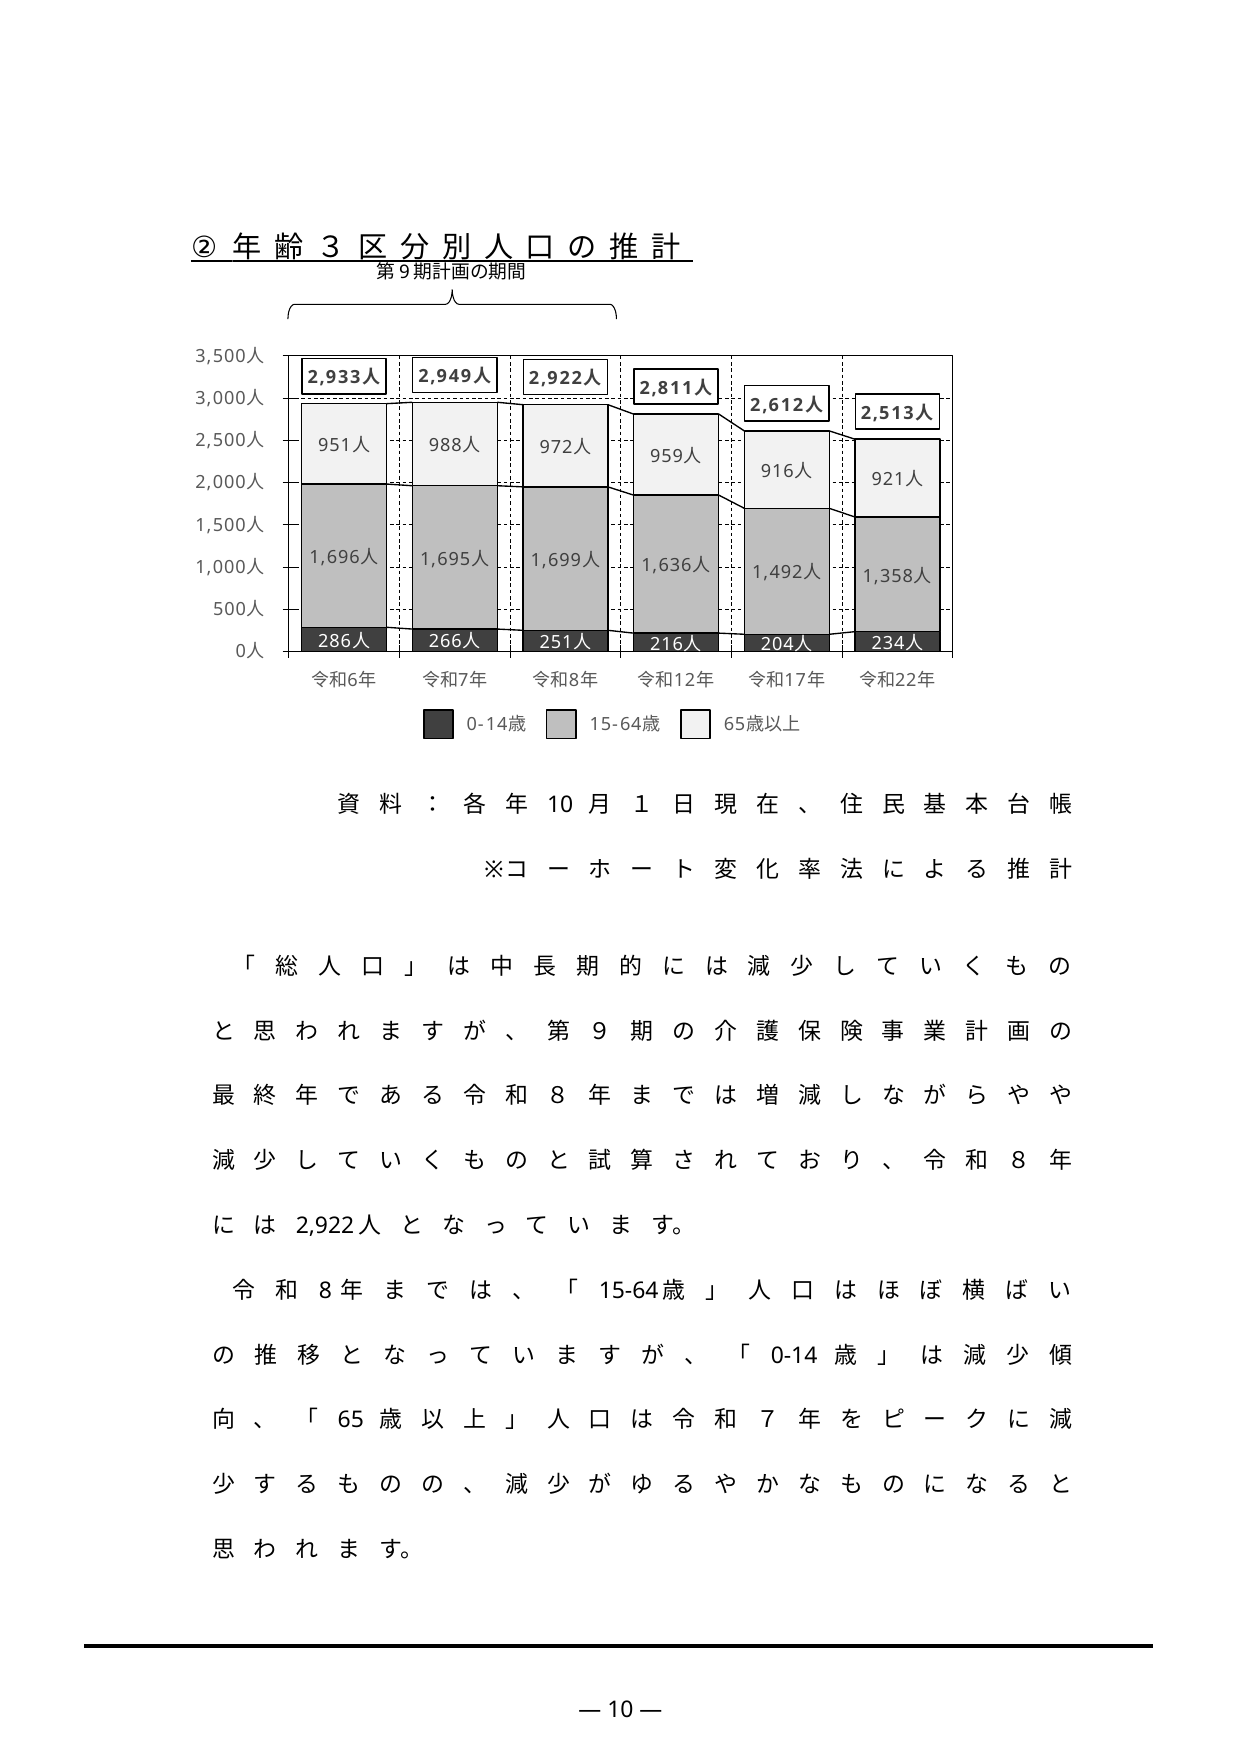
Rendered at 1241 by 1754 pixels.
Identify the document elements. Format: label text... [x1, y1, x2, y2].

text 令和8年までは、「15-64歳」人口はほぼ横ばいの推移となっていますが、「0-14歳」は減少傾向、「65歳以上」人口は令和７年をピークに減少するものの、減少がゆるやかなものになると思われます。 [195, 1256, 1091, 1580]
text 資料：各年10月１日現在、住民基本台帳 [149, 770, 1091, 835]
text ※コーホート変化率法による推計 [149, 835, 1091, 899]
text ②年齢３区分別人口の推計 [180, 213, 1091, 278]
text 「総人口」は中長期的には減少していくものと思われますが、第９期の介護保険事業計画の最終年である令和８年までは増減しながらやや減少していくものと試算されており、令和８年には2,922人となっています。 [195, 932, 1091, 1256]
